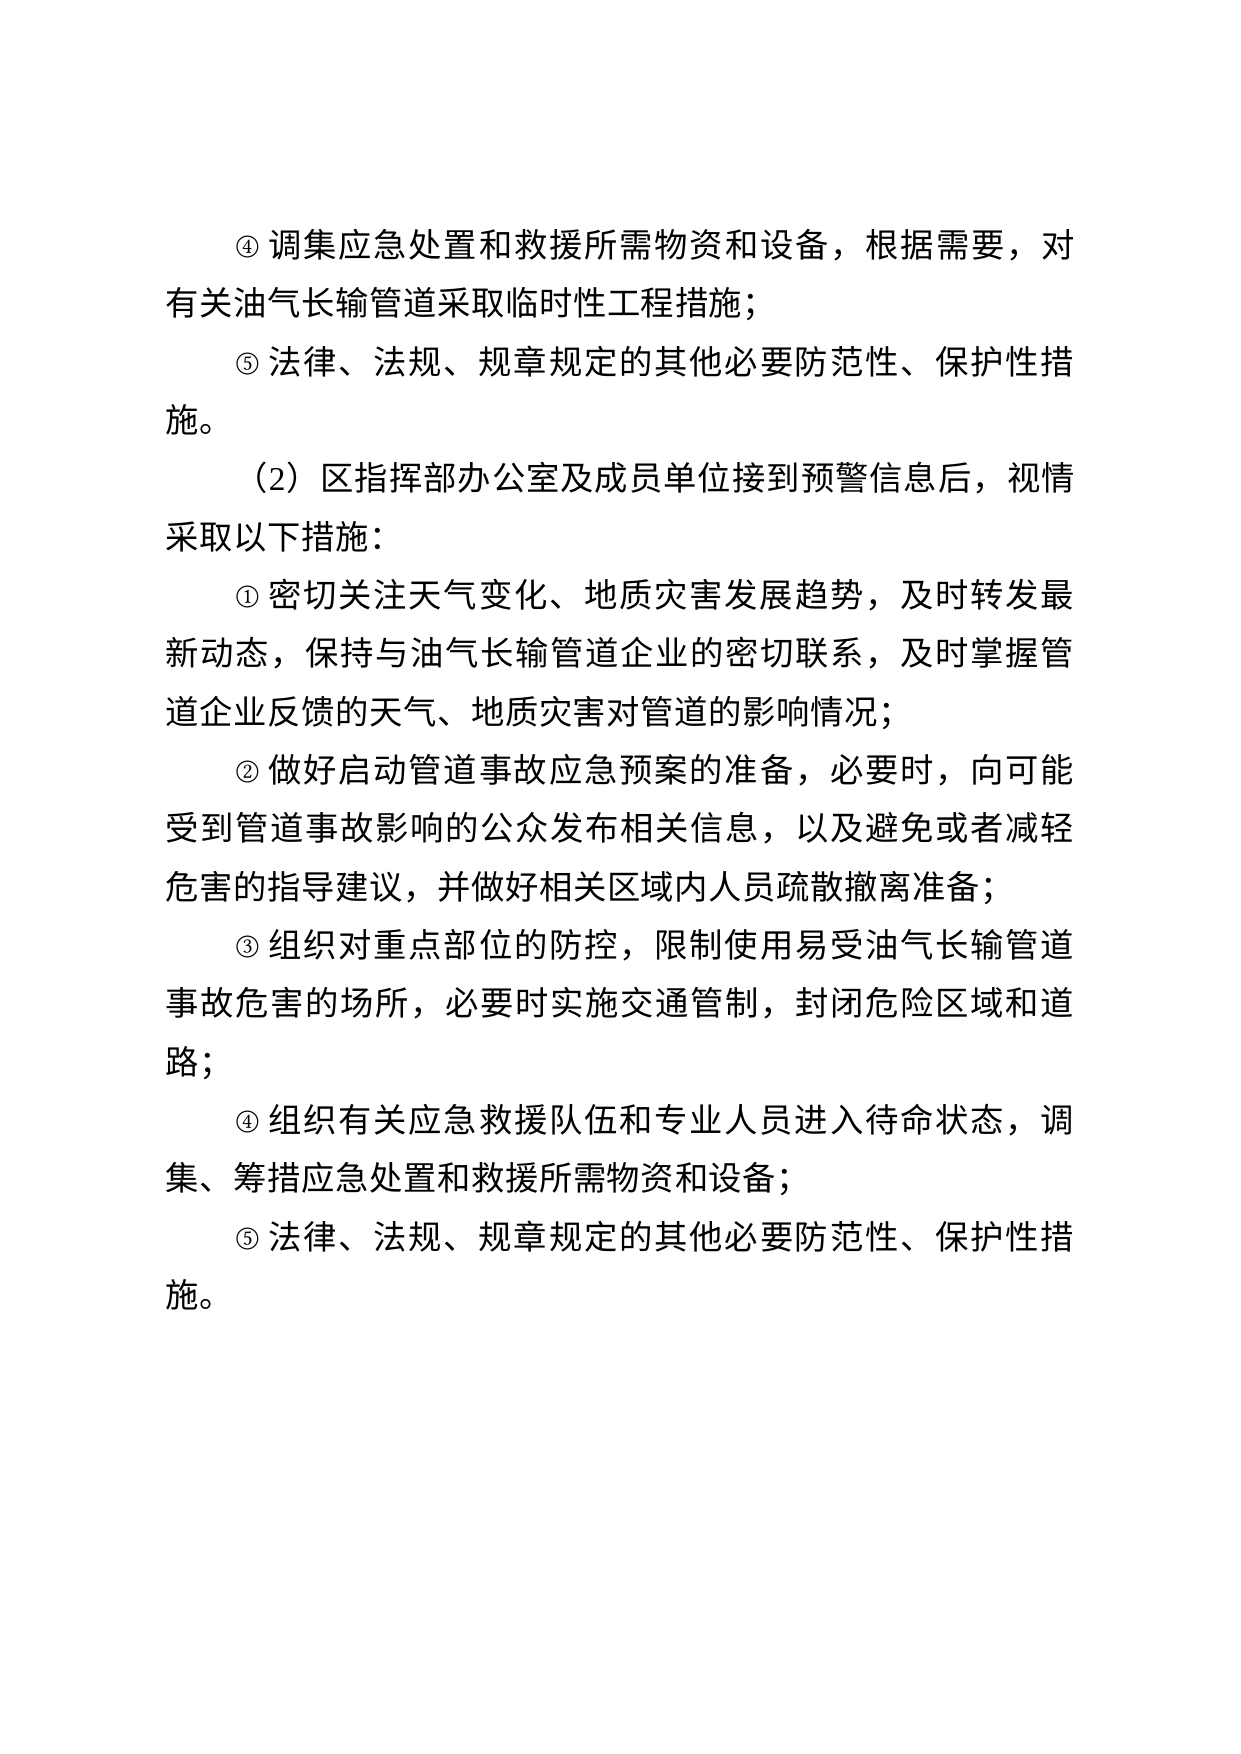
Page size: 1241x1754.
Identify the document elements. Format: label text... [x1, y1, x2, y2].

text （2）区指挥部办公室及成员单位接到预警信息后，视情采取以下措施： [165, 444, 1075, 561]
text ③组织对重点部位的防控，限制使用易受油气长输管道事故危害的场所，必要时实施交通管制，封闭危险区域和道路； [165, 911, 1075, 1086]
text ⑤法律、法规、规章规定的其他必要防范性、保护性措施。 [165, 1202, 1075, 1319]
text ②做好启动管道事故应急预案的准备，必要时，向可能受到管道事故影响的公众发布相关信息，以及避免或者减轻危害的指导建议，并做好相关区域内人员疏散撤离准备； [165, 736, 1075, 911]
text ①密切关注天气变化、地质灾害发展趋势，及时转发最新动态，保持与油气长输管道企业的密切联系，及时掌握管道企业反馈的天气、地质灾害对管道的影响情况； [165, 561, 1075, 736]
text ⑤法律、法规、规章规定的其他必要防范性、保护性措施。 [165, 327, 1075, 444]
text ④调集应急处置和救援所需物资和设备，根据需要，对有关油气长输管道采取临时性工程措施； [165, 211, 1075, 327]
text ④组织有关应急救援队伍和专业人员进入待命状态，调集、筹措应急处置和救援所需物资和设备； [165, 1086, 1075, 1202]
